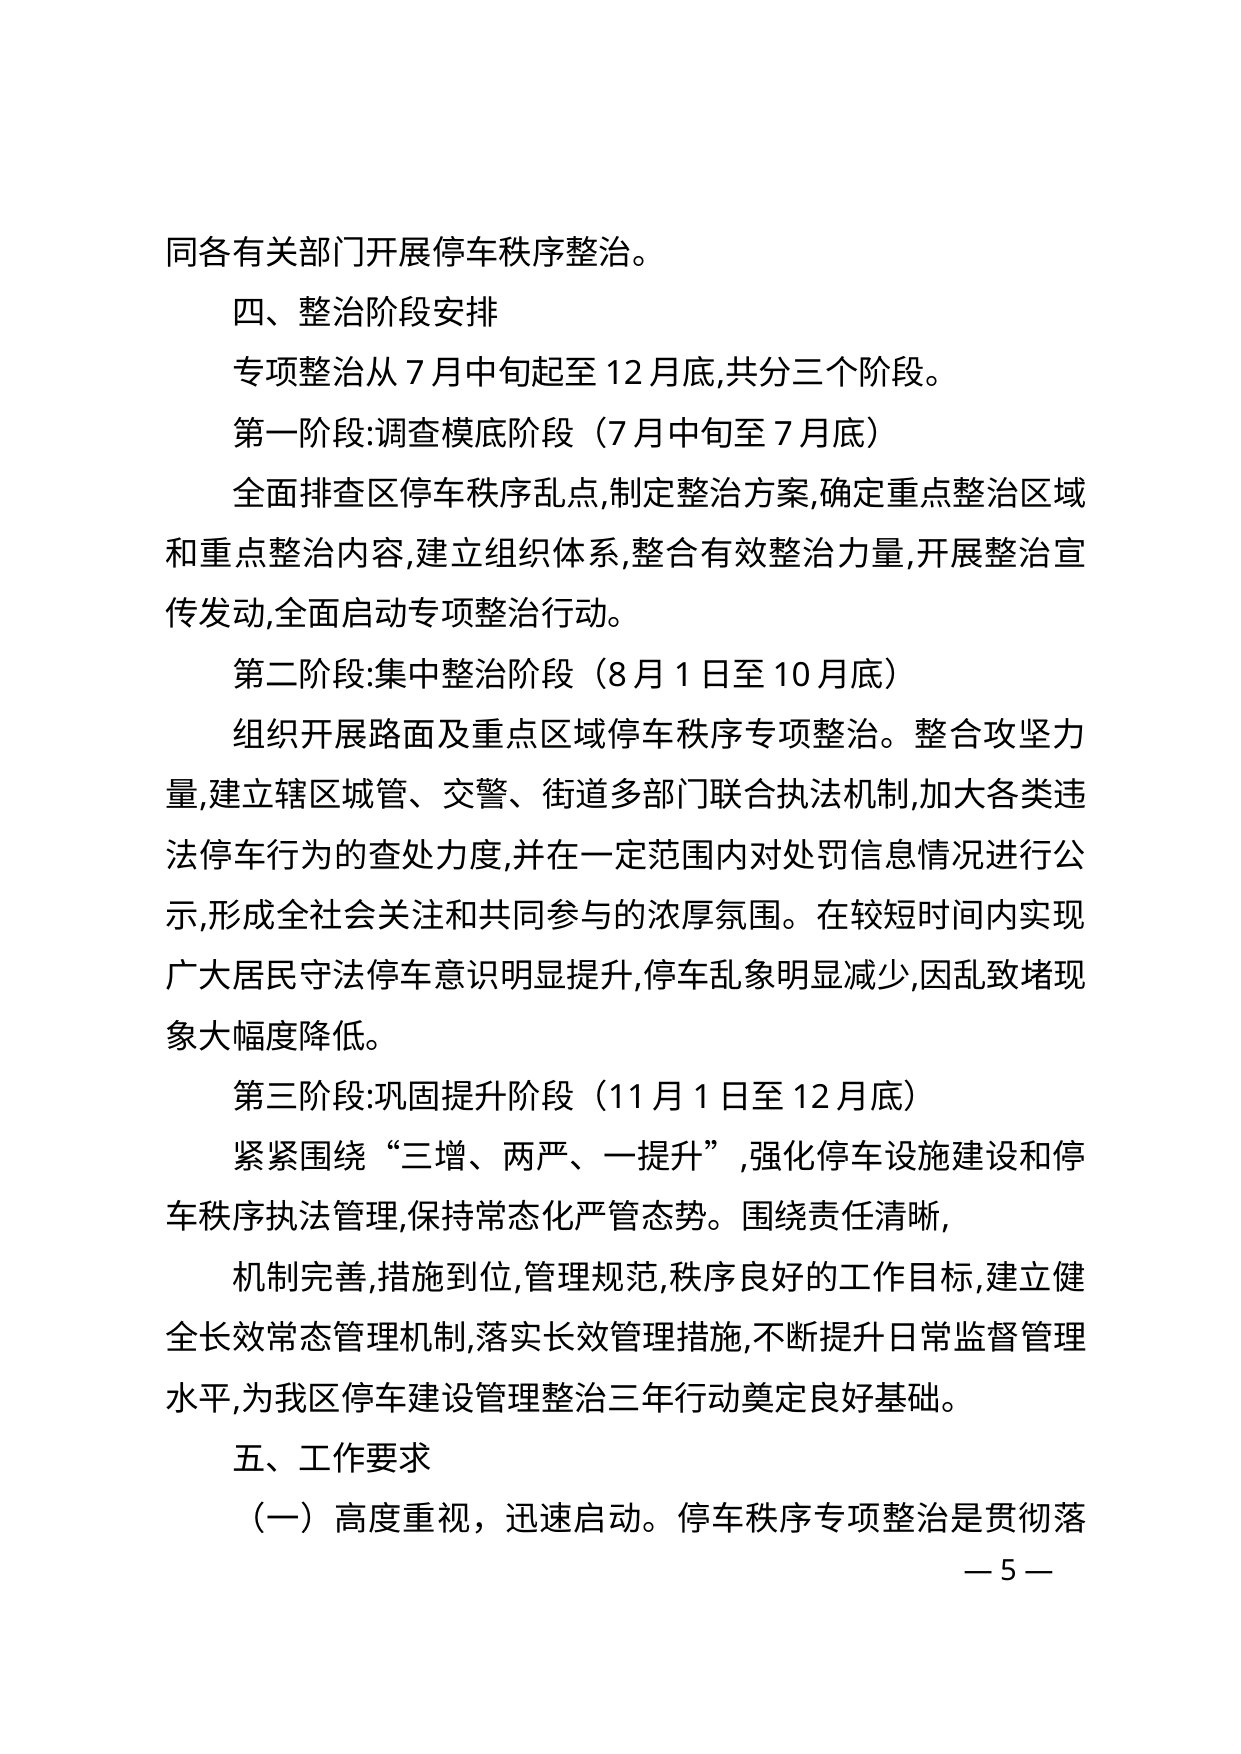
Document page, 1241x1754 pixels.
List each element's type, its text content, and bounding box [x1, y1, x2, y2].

text 机制完善,措施到位,管理规范,秩序良好的工作目标,建立健全长效常态管理机制,落实长效管理措施,不断提升日常监督管理水平,为我区停车建设管理整治三年行动奠定良好基础。 [165, 1245, 1087, 1426]
text 第二阶段:集中整治阶段（8月1日至10月底） [165, 642, 1087, 702]
text 专项整治从7月中旬起至12月底,共分三个阶段。 [165, 340, 1087, 400]
text 四、整治阶段安排 [165, 280, 1087, 340]
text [165, 219, 1087, 280]
text 第三阶段:巩固提升阶段（11月1日至12月底） [165, 1064, 1087, 1124]
text 组织开展路面及重点区域停车秩序专项整治。整合攻坚力量,建立辖区城管、交警、街道多部门联合执法机制,加大各类违法停车行为的查处力度,并在一定范围内对处罚信息情况进行公示,形成全社会关注和共同参与的浓厚氛围。在较短时间内实现广大居民守法停车意识明显提升,停车乱象明显减少,因乱致堵现象大幅度降低。 [165, 702, 1087, 1064]
text 五、工作要求 [165, 1426, 1087, 1486]
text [165, 1486, 1087, 1546]
text 全面排查区停车秩序乱点,制定整治方案,确定重点整治区域和重点整治内容,建立组织体系,整合有效整治力量,开展整治宣传发动,全面启动专项整治行动。 [165, 461, 1087, 642]
text 紧紧围绕“三增、两严、一提升”,强化停车设施建设和停车秩序执法管理,保持常态化严管态势。围绕责任清晰, [165, 1124, 1087, 1245]
text 第一阶段:调查模底阶段（7月中旬至7月底） [165, 400, 1087, 461]
